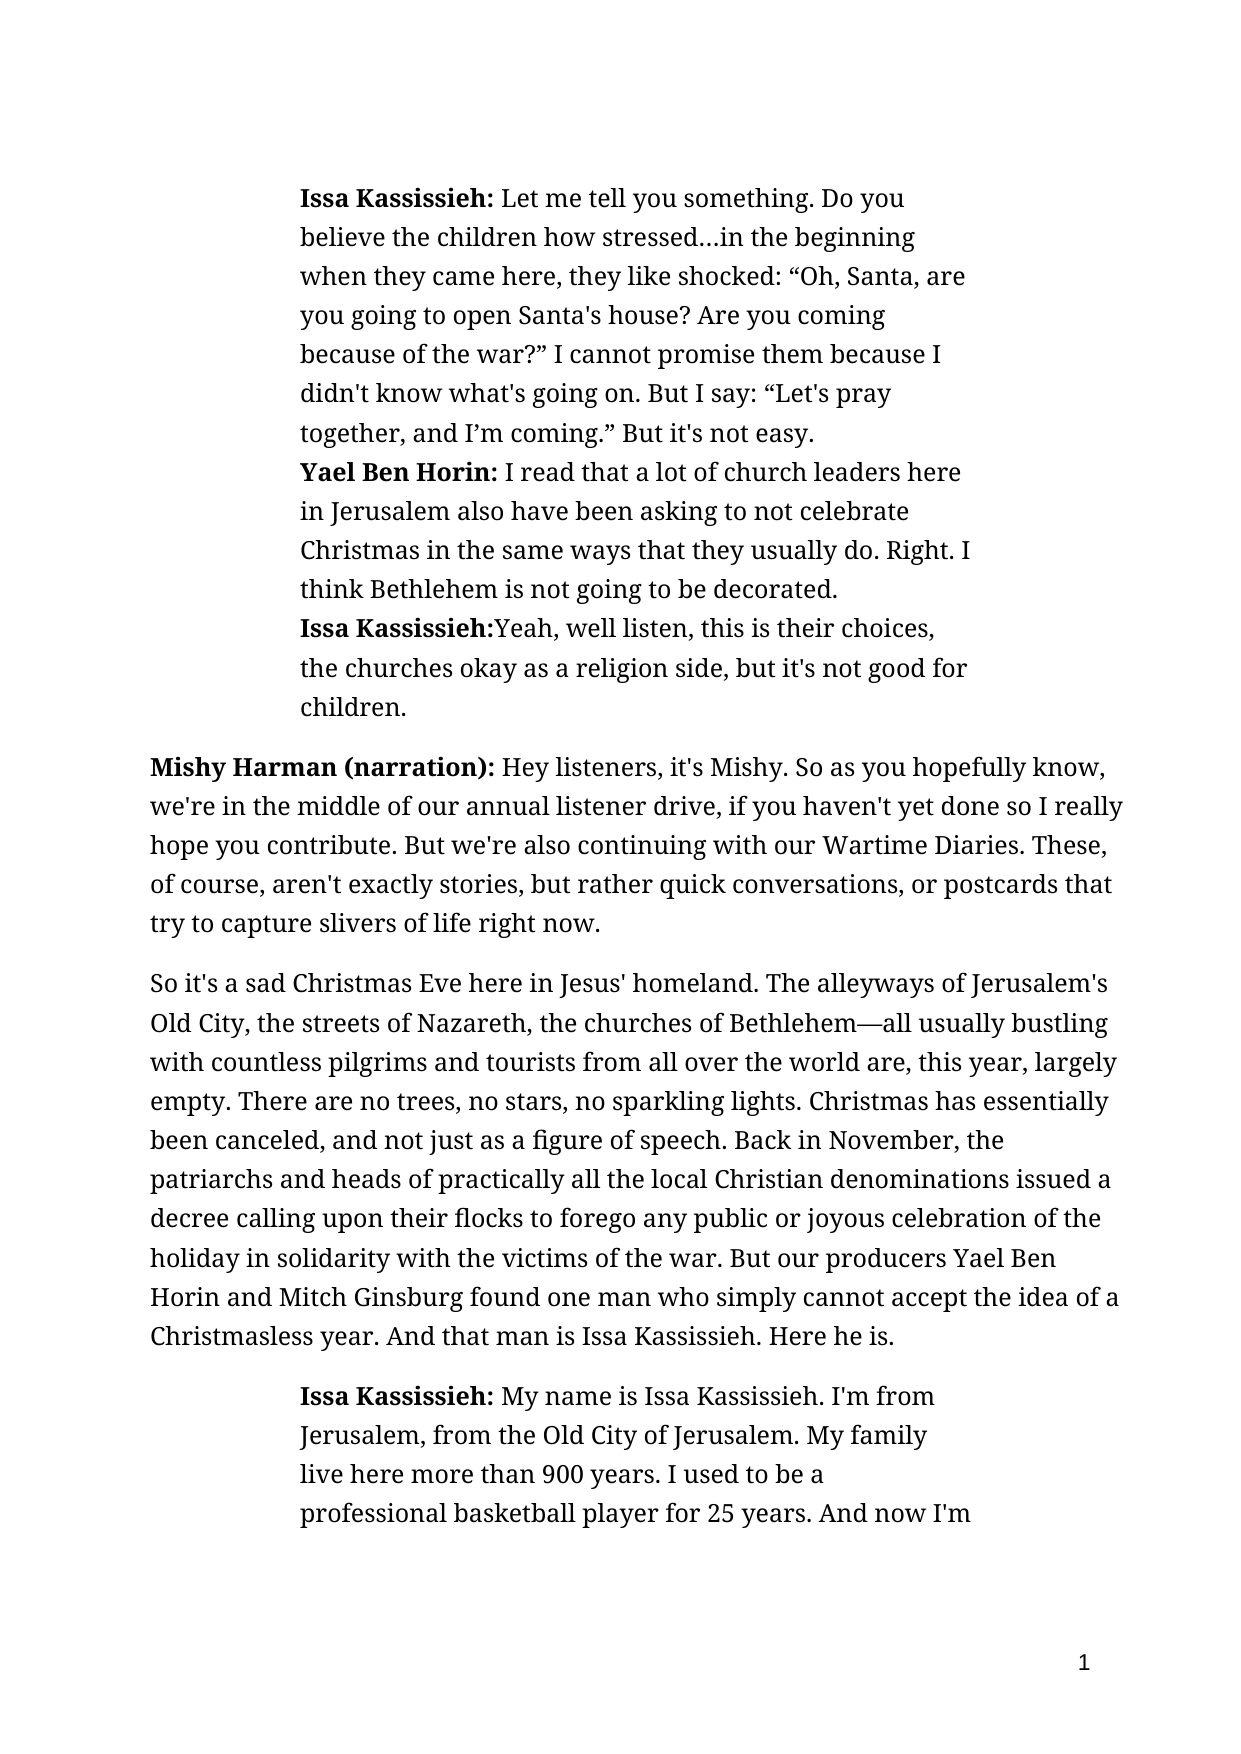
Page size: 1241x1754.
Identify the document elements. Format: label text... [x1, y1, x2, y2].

text Issa Kassissieh: Let me tell you something. Do you believe the children how stressed…in the beginning when they came here, they like shocked: “Oh, Santa, are you going to open Santa's house? Are you coming because of the war?” I cannot promise them because I didn't know what's going on. But I say: “Let's pray together, and I’m coming.” But it's not easy. [300, 180, 974, 449]
text So it's a sad Christmas Eve here in Jesus' homeland. The alleyways of Jerusalem's Old City, the streets of Nazareth, the churches of Bethlehem—all usually bustling with countless pilgrims and tourists from all over the world are, this year, largely empty. There are no trees, no stars, no sparkling lights. Christmas has essentially been canceled, and not just as a figure of speech. Back in November, the patriarchs and heads of practically all the local Christian denominations issued a decree calling upon their flocks to forego any public or joyous celebration of the holiday in solidarity with the victims of the war. But our producers Yael Ben Horin and Mitch Ginsburg found one man who simply cannot accept the idea of a Christmasless year. And that man is Issa Kassissieh. Here he is. [150, 966, 1124, 1353]
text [300, 1378, 974, 1530]
text Yael Ben Horin: I read that a lot of church leaders here in Jerusalem also have been asking to not celebrate Christmas in the same ways that they usually do. Right. I think Bethlehem is not going to be decorated. [300, 454, 974, 606]
text Issa Kassissieh:Yeah, well listen, this is their choices, the churches okay as a religion side, but it's not good for children. [300, 611, 974, 723]
text Mishy Harman (narration): Hey listeners, it's Mishy. So as you hopefully know, we're in the middle of our annual listener drive, if you haven't yet done so I really hope you contribute. But we're also continuing with our Wartime Diaries. These, of course, aren't exactly stories, but rather quick conversations, or postcards that try to capture slivers of life right now. [150, 749, 1124, 940]
